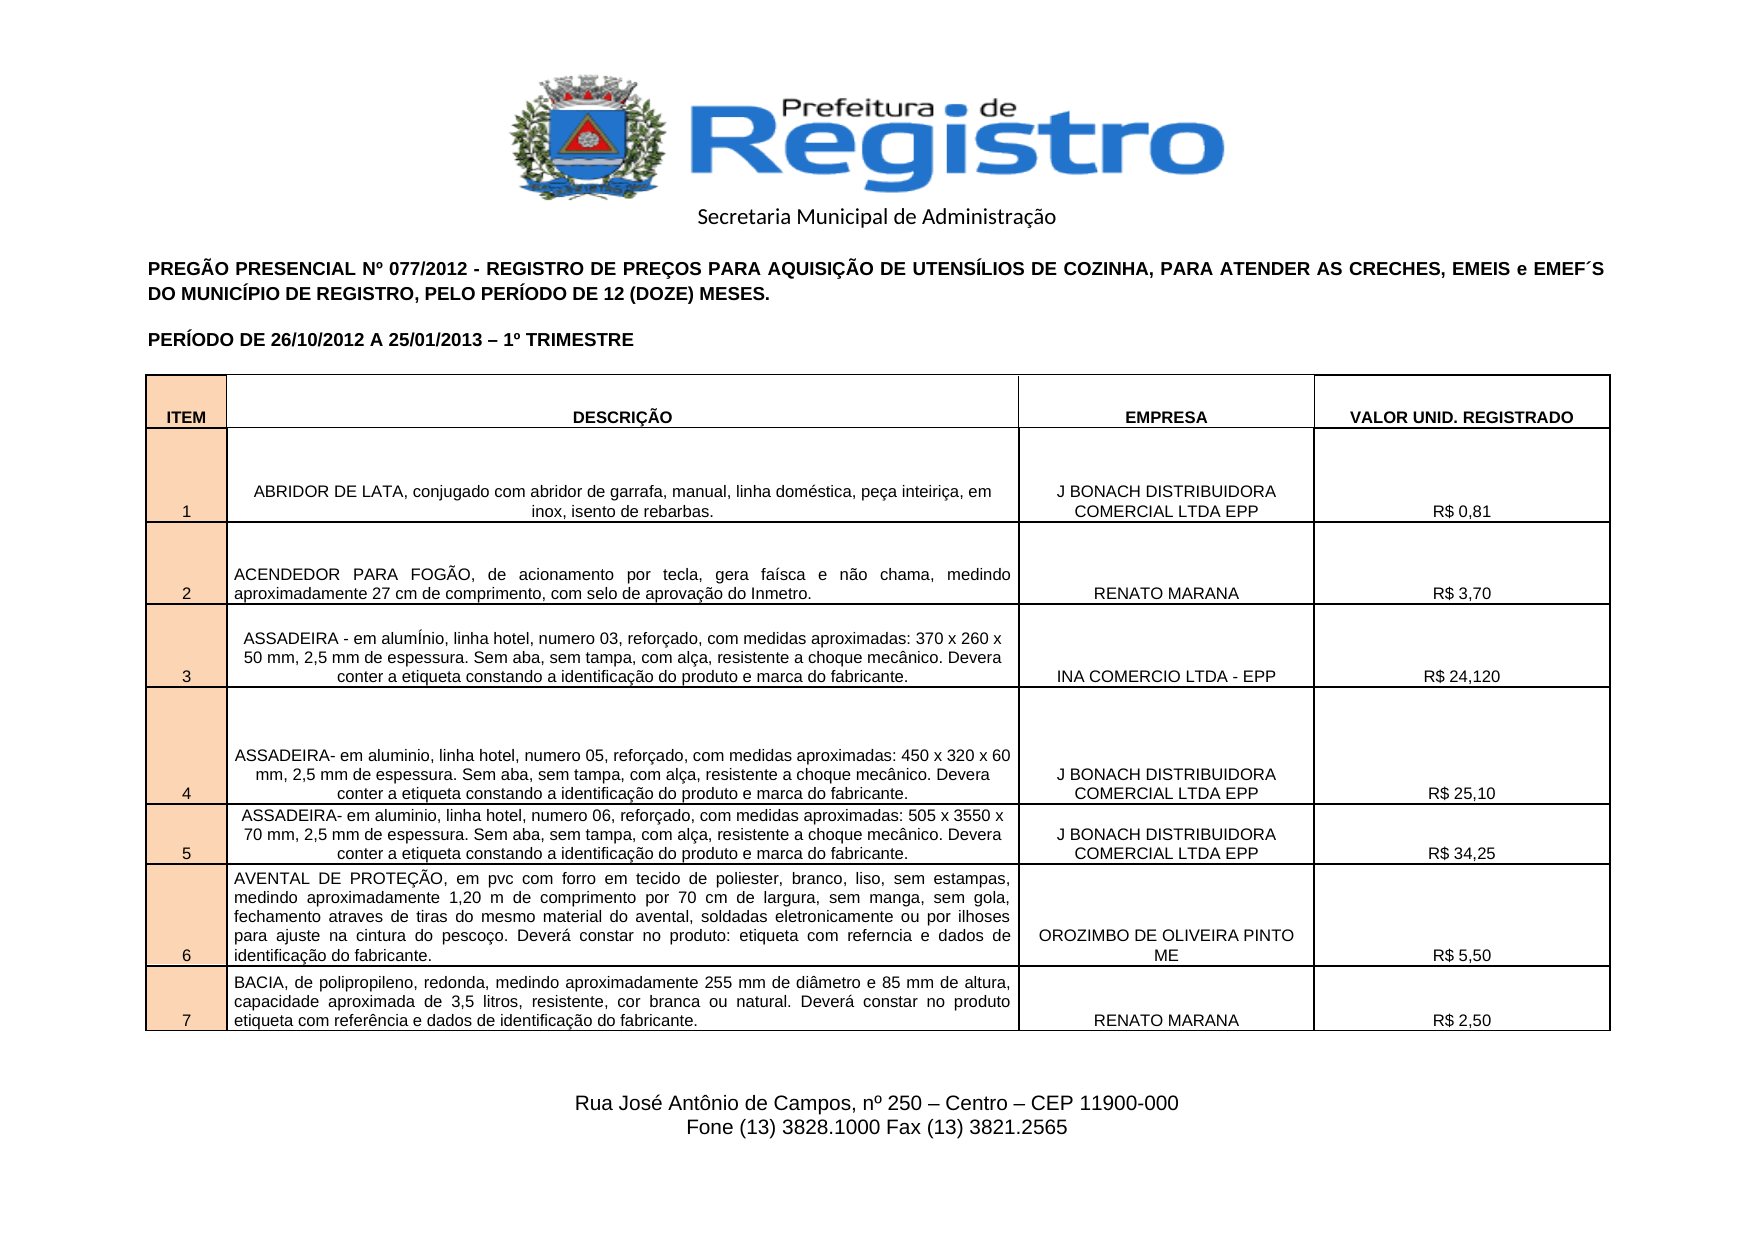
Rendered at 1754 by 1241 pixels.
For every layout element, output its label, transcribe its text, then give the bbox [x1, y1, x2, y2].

text PERÍODO DE 26/10/2012 A 25/01/2013 – 1º TRIMESTRE [148, 328, 1606, 350]
table_cell 4 [147, 688, 226, 803]
table_cell R$ 24,120 [1315, 605, 1609, 686]
table_cell RENATO MARANA [1020, 523, 1313, 603]
table_cell ASSADEIRA- em aluminio, linha hotel, numero 05, reforçado, com medidas aproximadas: 450 x 320 x 60 mm, 2,5 mm de espessura. Sem aba, sem tampa, com alça, resistente a choque mecânico. Devera conter a etiqueta constando a identificação do produto e marca do fabricante. [228, 688, 1018, 803]
table_cell 2 [147, 523, 226, 603]
table_cell 7 [147, 967, 226, 1030]
table_cell ASSADEIRA - em alumÍnio, linha hotel, numero 03, reforçado, com medidas aproximadas: 370 x 260 x 50 mm, 2,5 mm de espessura. Sem aba, sem tampa, com alça, resistente a choque mecânico. Devera conter a etiqueta constando a identificação do produto e marca do fabricante. [228, 605, 1018, 686]
table_cell R$ 3,70 [1315, 523, 1609, 603]
table_cell OROZIMBO DE OLIVEIRA PINTO ME [1020, 865, 1313, 964]
picture [507, 73, 1247, 202]
table_cell AVENTAL DE PROTEÇÃO, em pvc com forro em tecido de poliester, branco, liso, sem estampas, medindo aproximadamente 1,20 m de comprimento por 70 cm de largura, sem manga, sem gola, fechamento atraves de tiras do mesmo material do avental, soldadas eletronicamente ou por ilhoses para ajuste na cintura do pescoço. Deverá constar no produto: etiqueta com referncia e dados de identificação do fabricante. [228, 865, 1018, 964]
table_cell R$ 5,50 [1315, 865, 1609, 964]
table_cell RENATO MARANA [1020, 967, 1313, 1030]
table_cell ASSADEIRA- em aluminio, linha hotel, numero 06, reforçado, com medidas aproximadas: 505 x 3550 x 70 mm, 2,5 mm de espessura. Sem aba, sem tampa, com alça, resistente a choque mecânico. Devera conter a etiqueta constando a identificação do produto e marca do fabricante. [228, 805, 1018, 863]
table_cell R$ 0,81 [1315, 429, 1609, 521]
table_cell 1 [147, 429, 226, 521]
table_cell 6 [147, 865, 226, 964]
table_header EMPRESA [1019, 375, 1314, 427]
table_cell BACIA, de polipropileno, redonda, medindo aproximadamente 255 mm de diâmetro e 85 mm de altura, capacidade aproximada de 3,5 litros, resistente, cor branca ou natural. Deverá constar no produto etiqueta com referência e dados de identificação do fabricante. [228, 967, 1018, 1030]
table_cell J BONACH DISTRIBUIDORA COMERCIAL LTDA EPP [1020, 428, 1313, 521]
table_cell 3 [147, 605, 226, 686]
table_header VALOR UNID. REGISTRADO [1315, 376, 1609, 427]
table_cell R$ 2,50 [1315, 967, 1609, 1030]
table_cell ABRIDOR DE LATA, conjugado com abridor de garrafa, manual, linha doméstica, peça inteiriça, em inox, isento de rebarbas. [228, 428, 1018, 521]
table_cell J BONACH DISTRIBUIDORA COMERCIAL LTDA EPP [1020, 688, 1313, 803]
table_cell J BONACH DISTRIBUIDORA COMERCIAL LTDA EPP [1020, 805, 1313, 863]
table_cell R$ 34,25 [1315, 805, 1609, 863]
table_cell ACENDEDOR PARA FOGÃO, de acionamento por tecla, gera faísca e não chama, medindo aproximadamente 27 cm de comprimento, com selo de aprovação do Inmetro. [228, 523, 1018, 603]
table_header ITEM [147, 376, 226, 427]
table_header DESCRIÇÃO [227, 375, 1019, 427]
text PREGÃO PRESENCIAL Nº 077/2012 - REGISTRO DE PREÇOS PARA AQUISIÇÃO DE UTENSÍLIOS DE COZINHA, PARA ATENDER AS CRECHES, EMEIS e EMEF´S DO MUNICÍPIO DE REGISTRO, PELO PERÍODO DE 12 (DOZE) MESES. [148, 258, 1606, 304]
table_cell R$ 25,10 [1315, 688, 1609, 803]
table_cell INA COMERCIO LTDA - EPP [1020, 605, 1313, 686]
table_cell 5 [147, 805, 226, 863]
